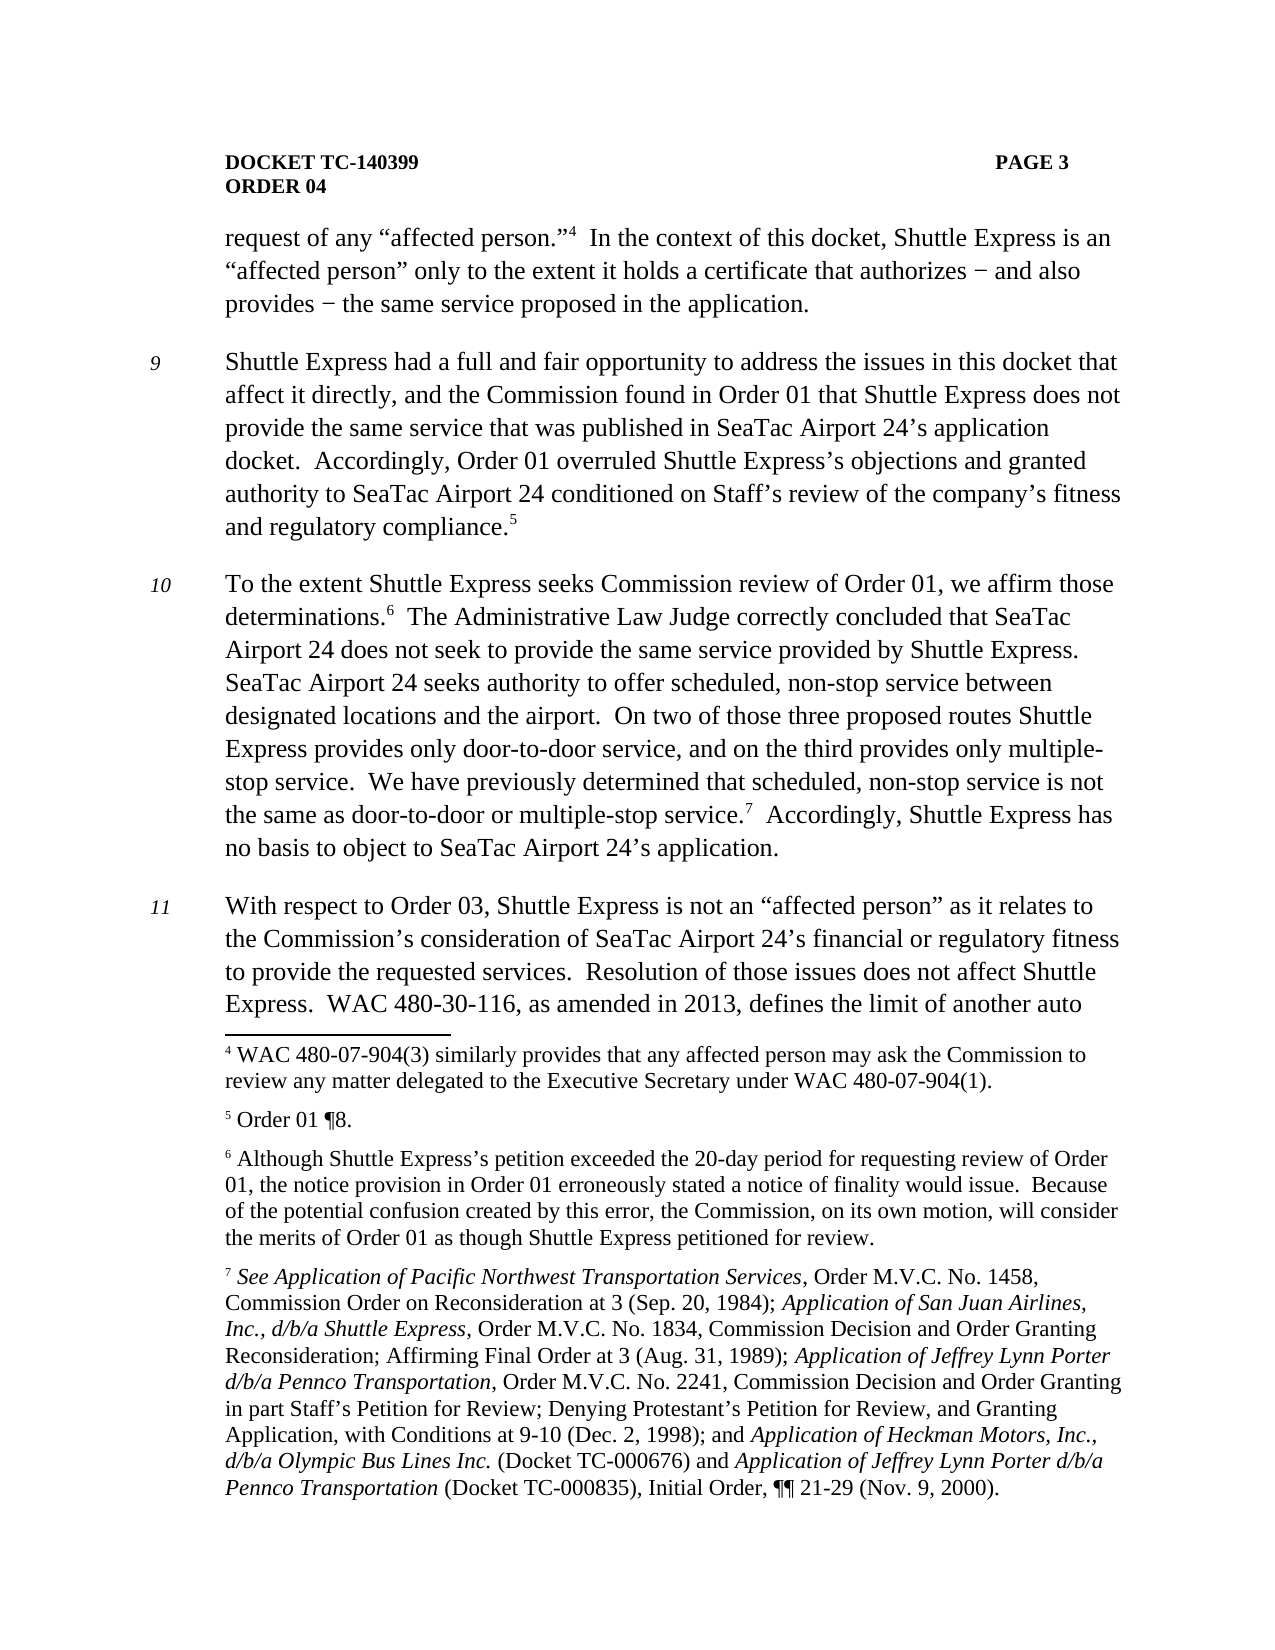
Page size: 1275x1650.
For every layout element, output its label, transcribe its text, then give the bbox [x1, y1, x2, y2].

list Shuttle Express had a full and fair opportunity to address the issues in this docket that affect it directly, and the Commission found in Order 01 that Shuttle Express does not provide the same service that was published in SeaTac Airport 24’s application docket. Accordingly, Order 01 overruled Shuttle Express’s objections and granted authority to SeaTac Airport 24 conditioned on Staff’s review of the company’s fitness and regulatory compliance. [150, 346, 1125, 541]
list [150, 222, 1125, 318]
list To the extent Shuttle Express seeks Commission review of Order 01, we affirm those determinations. The Administrative Law Judge correctly concluded that SeaTac Airport 24 does not seek to provide the same service provided by Shuttle Express. SeaTac Airport 24 seeks authority to offer scheduled, non-stop service between designated locations and the airport. On two of those three proposed routes Shuttle Express provides only door-to-door service, and on the third provides only multiple-stop service. We have previously determined that scheduled, non-stop service is not the same as door-to-door or multiple-stop service. Accordingly, Shuttle Express has no basis to object to SeaTac Airport 24’s application. [150, 568, 1125, 862]
list With respect to Order 03, Shuttle Express is not an “affected person” as it relates to the Commission’s consideration of SeaTac Airport 24’s financial or regulatory fitness to provide the requested services. Resolution of those issues does not affect Shuttle Express. WAC 480-30-116, as amended in 2013, defines the limit of another auto transportation company’s interest in an application for new authority. Under that rule, Shuttle Express may not object to – and has no legitimate interest in – aspects of SeaTac Airport 24’s application other than whether the Company proposes to offer any services that overlap with the services Shuttle Express provides. The Commission having found no such overlap, the application has no effect on Shuttle Express, and Shuttle Express has no further cognizable interest in this proceeding. [150, 890, 1125, 1018]
